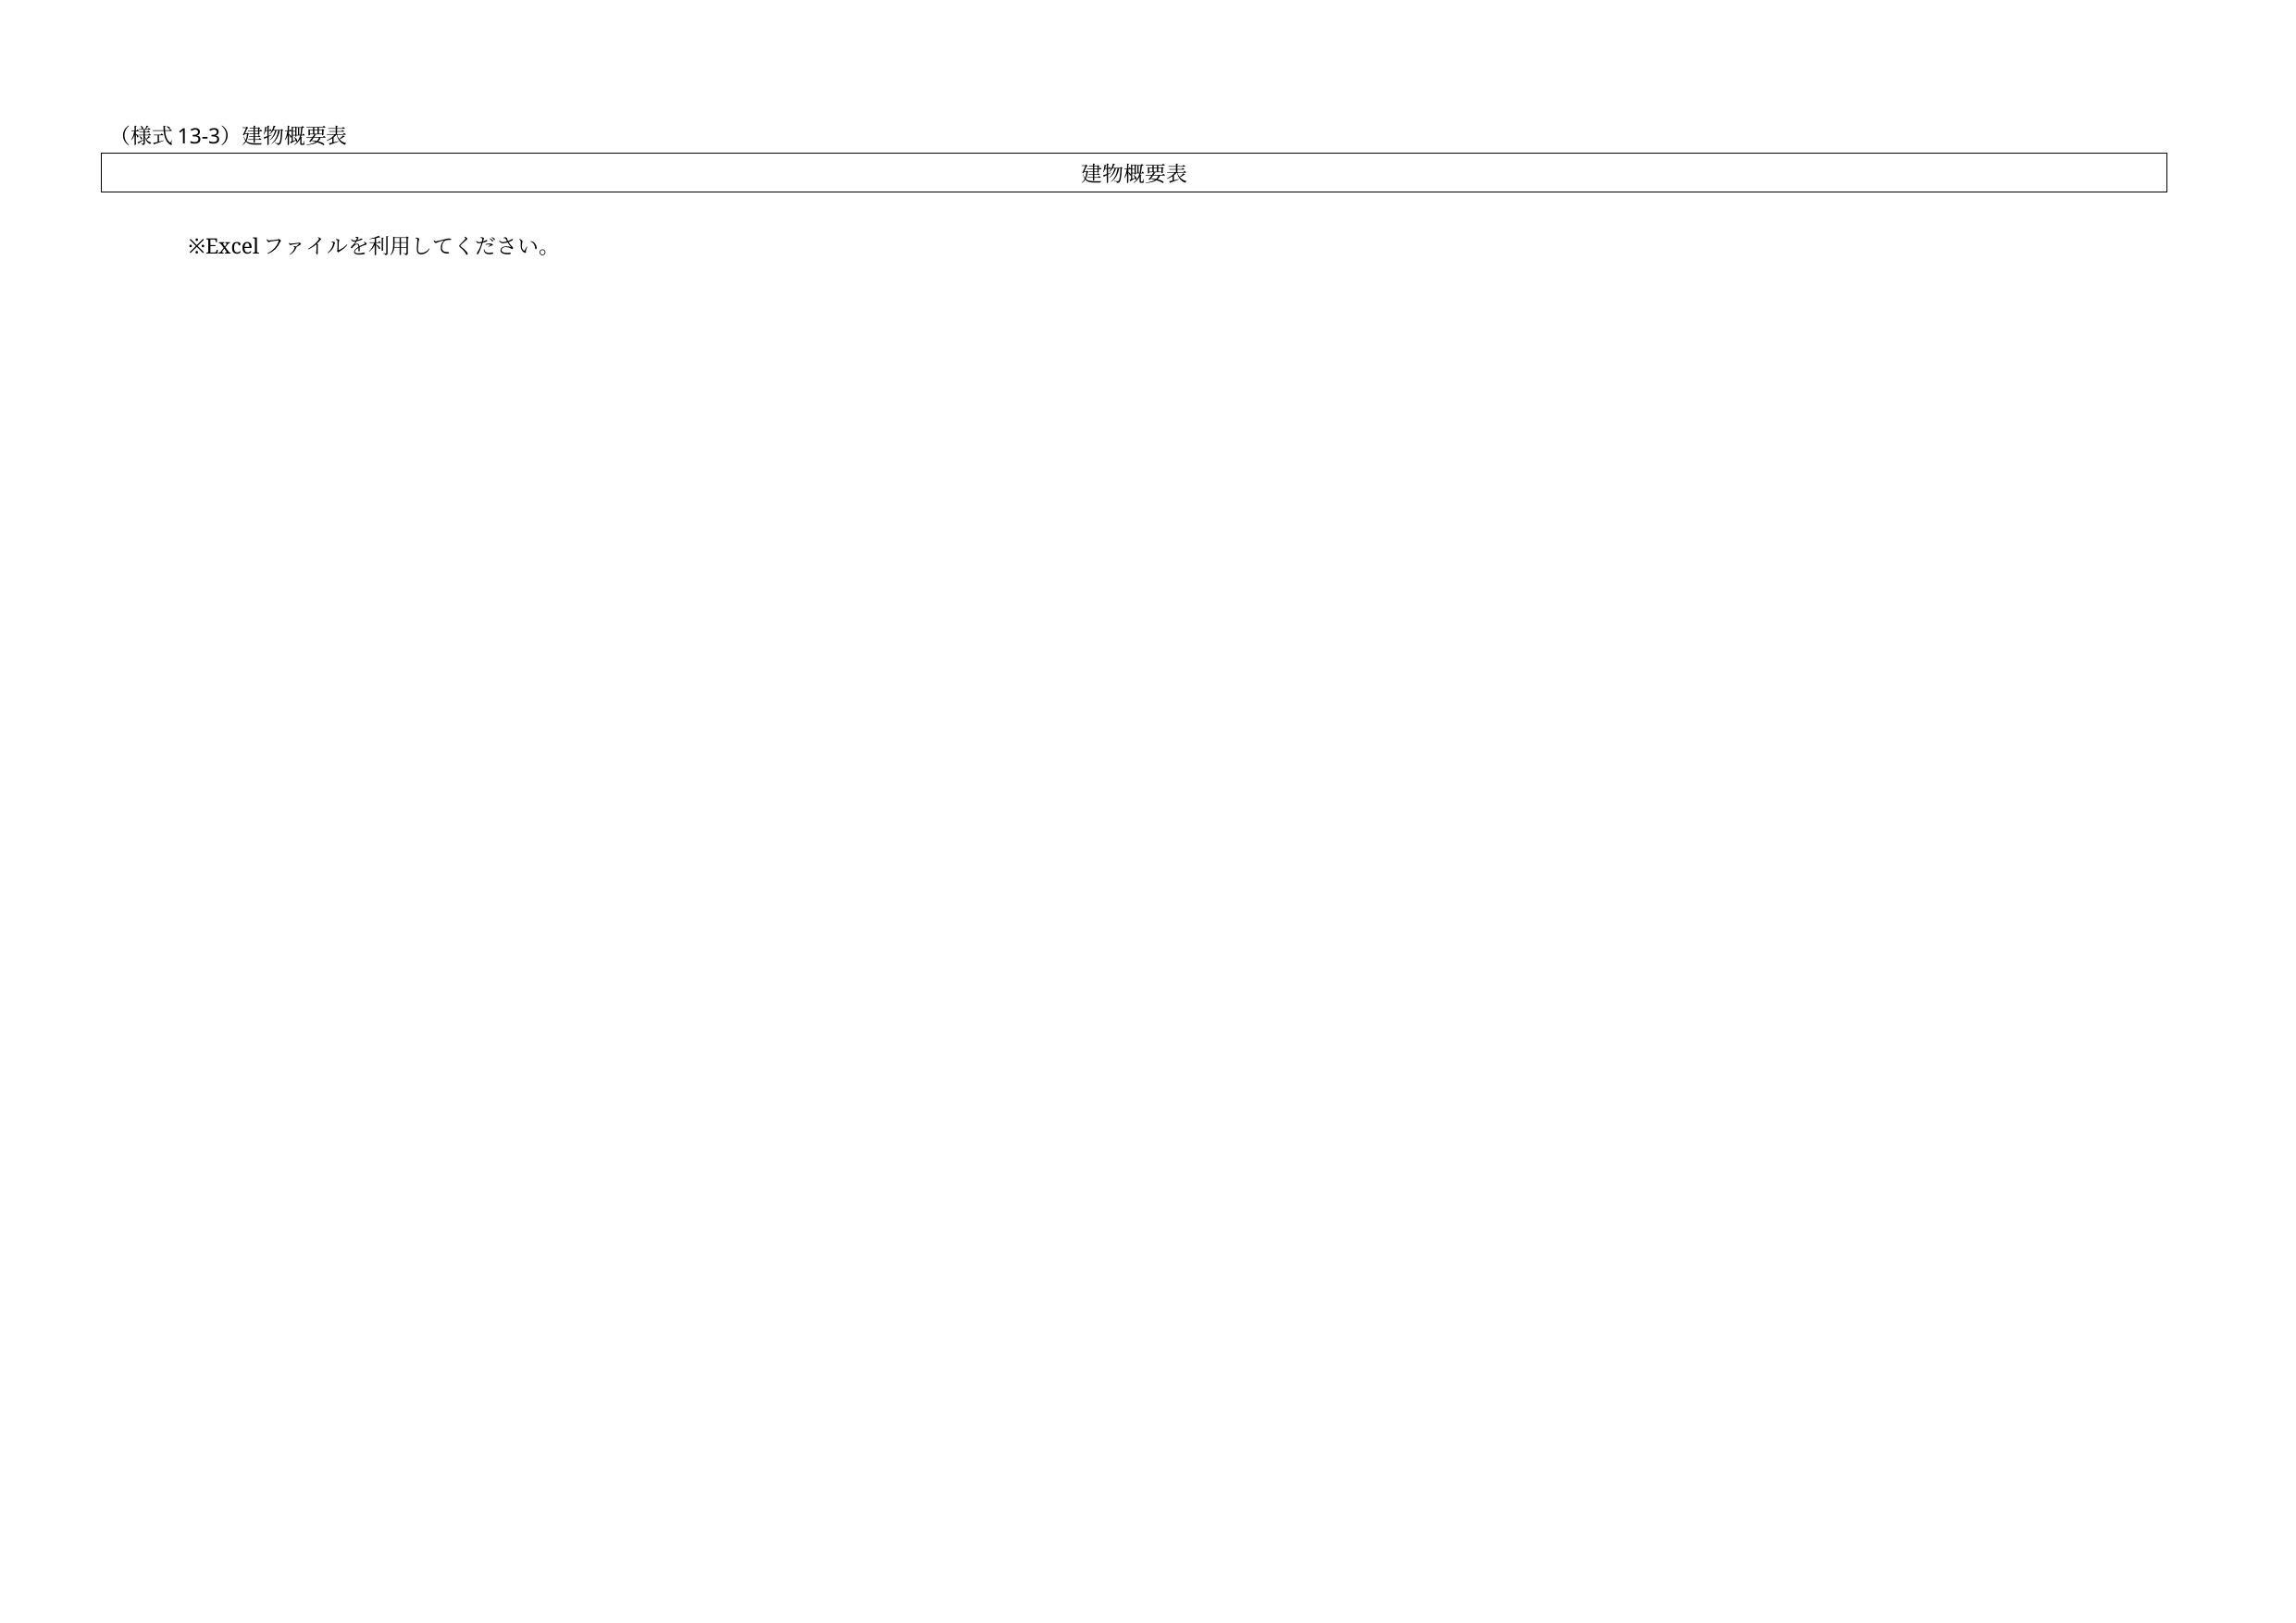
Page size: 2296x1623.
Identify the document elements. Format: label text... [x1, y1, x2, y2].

list （様式13-3）建物概要表 [109, 118, 2159, 152]
text ※Excelファイルを利用してください。 [167, 228, 2159, 262]
text 建物概要表 [102, 154, 2166, 192]
